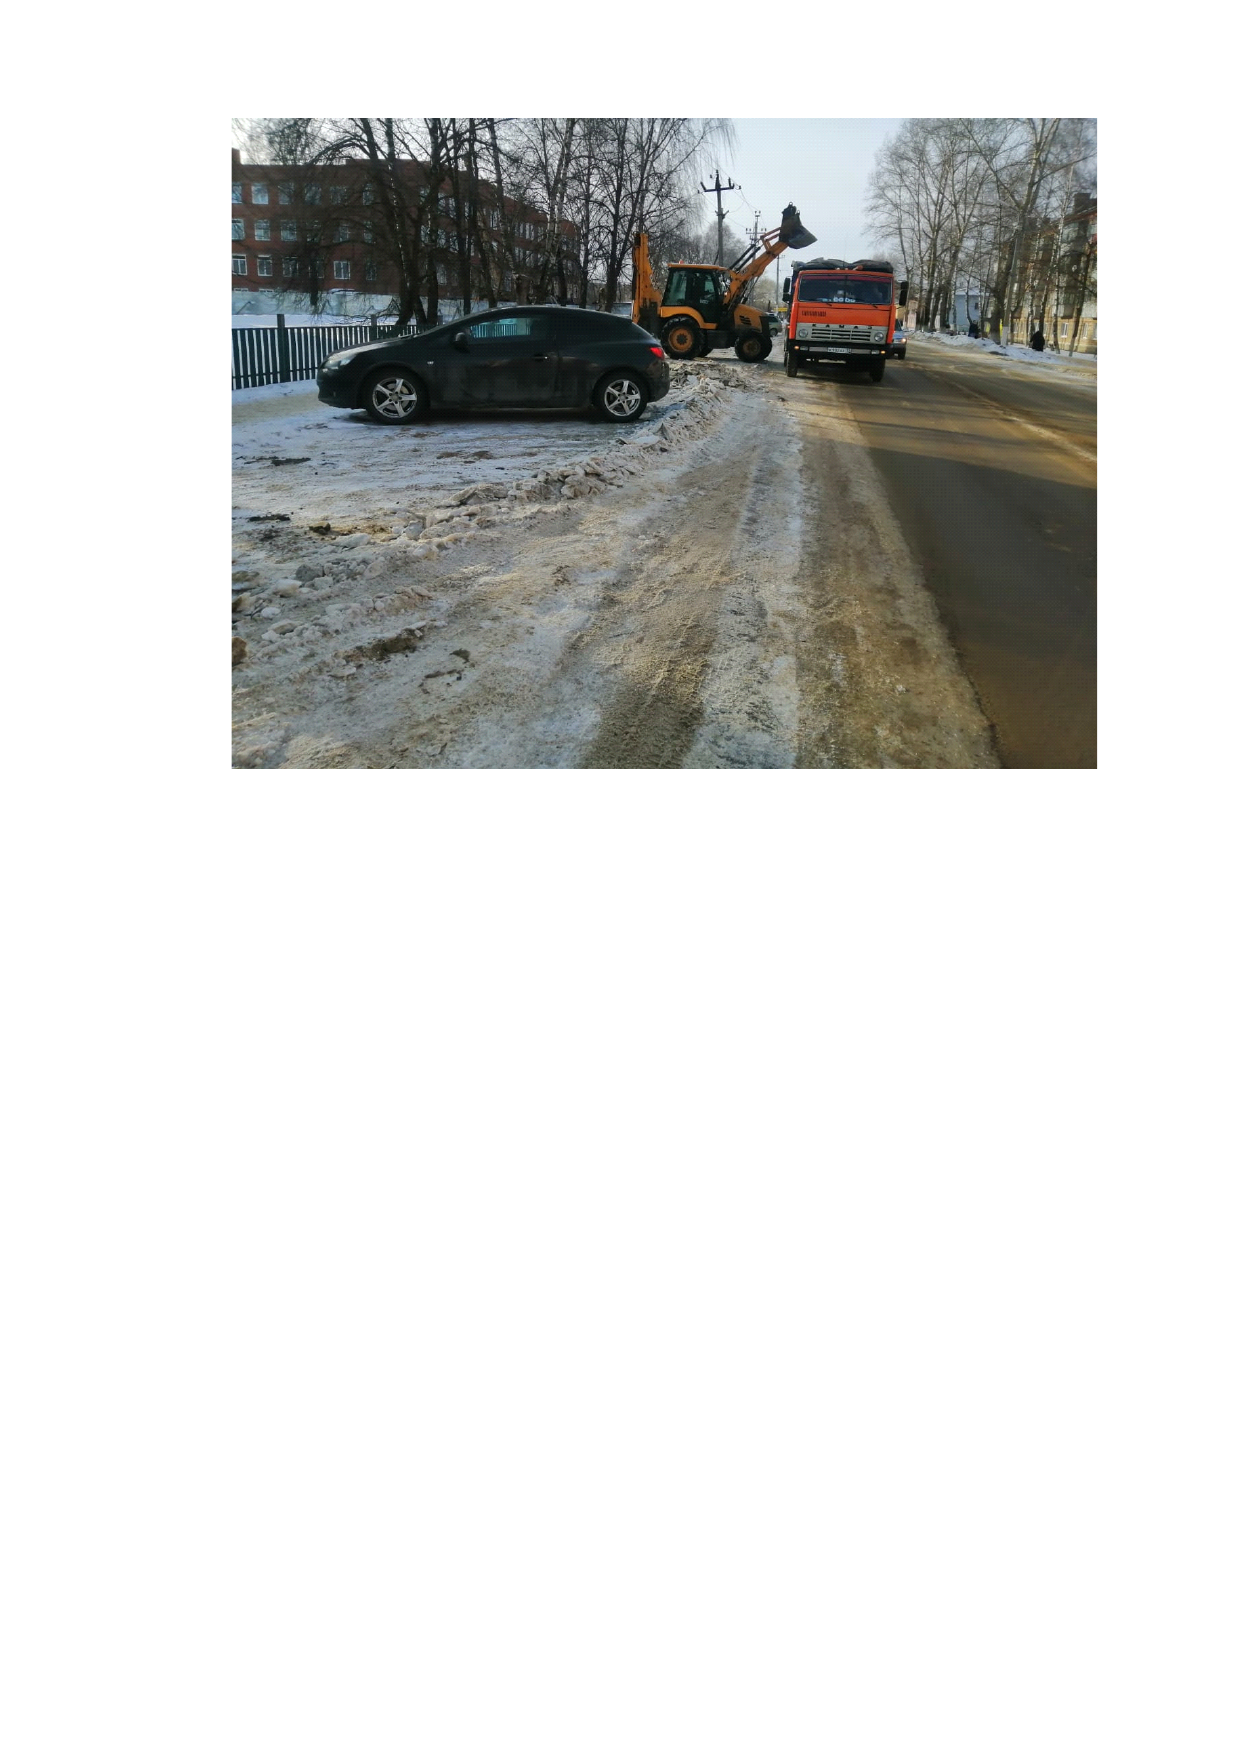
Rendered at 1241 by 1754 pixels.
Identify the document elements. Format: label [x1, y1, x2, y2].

picture [231, 118, 1098, 769]
